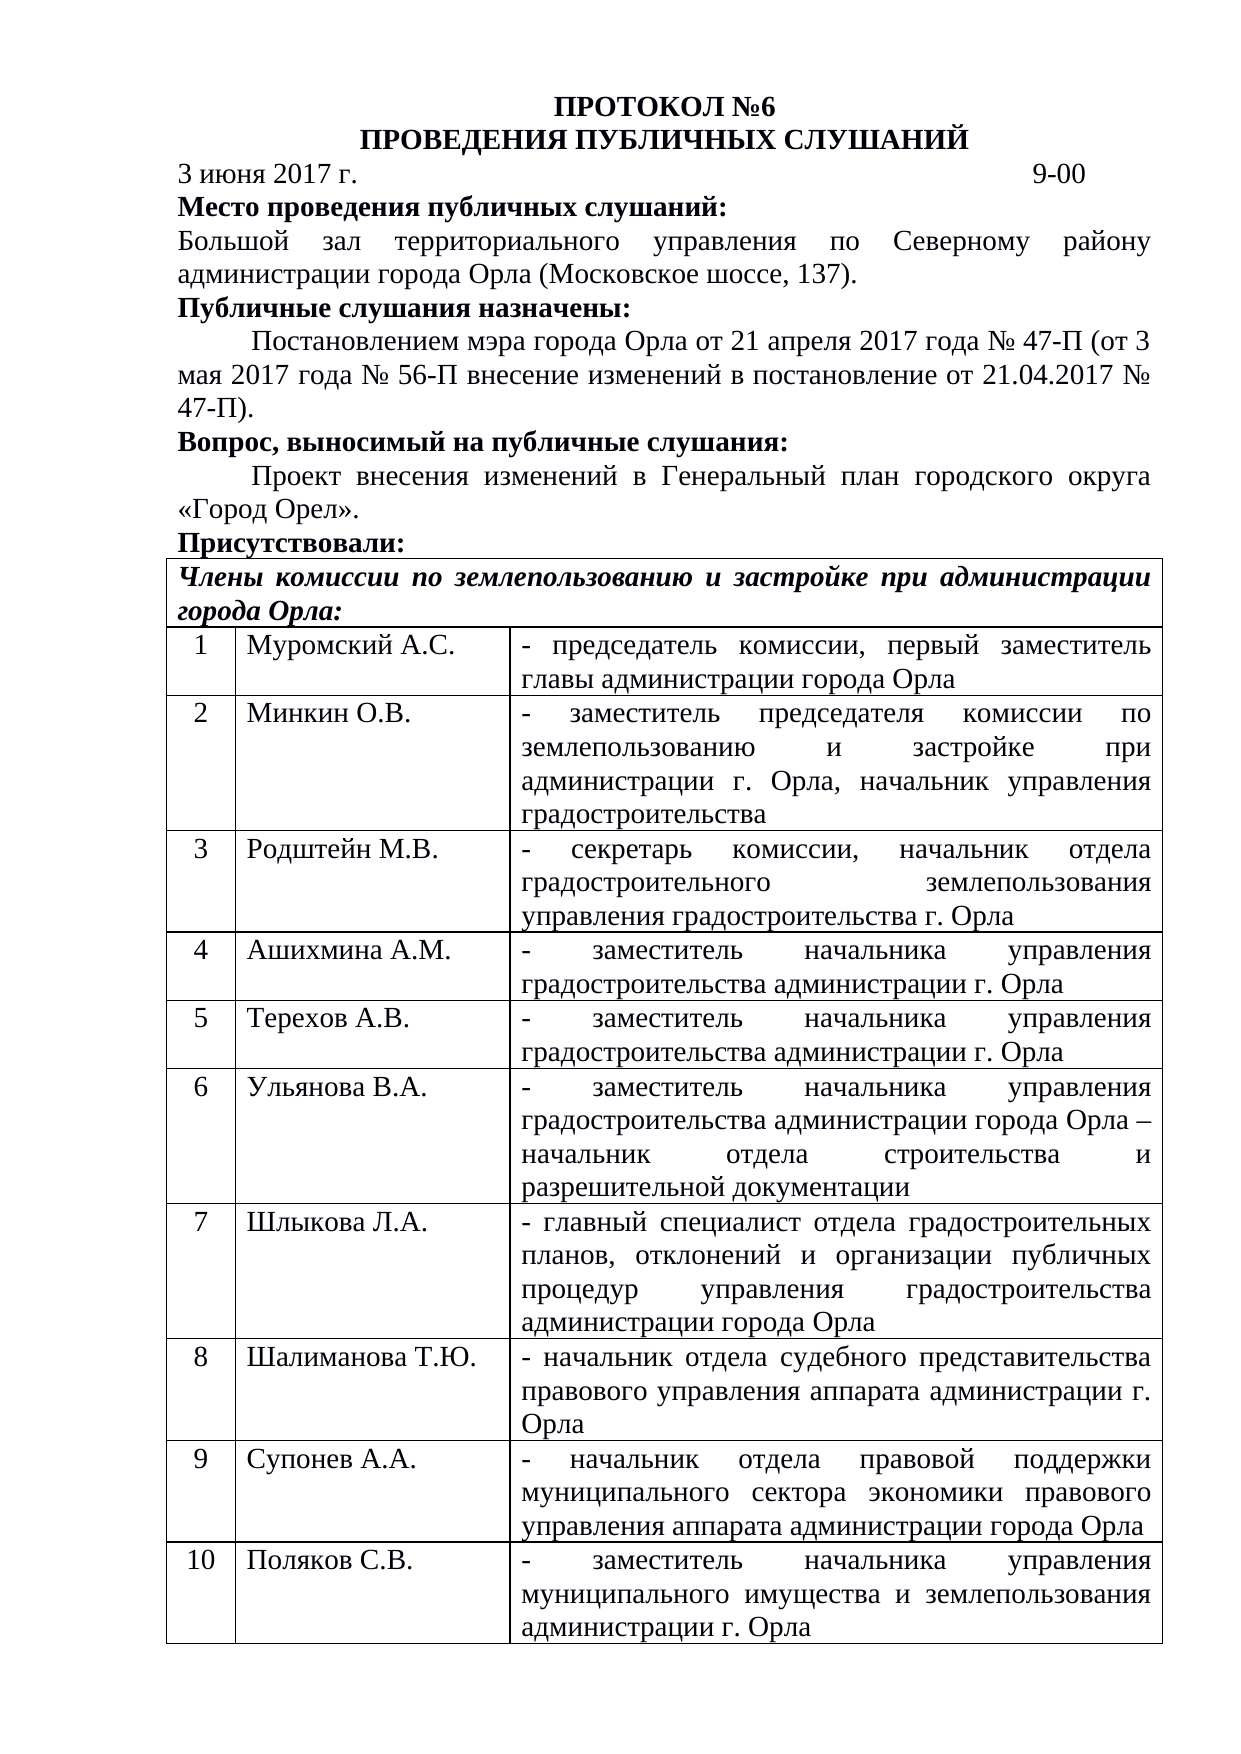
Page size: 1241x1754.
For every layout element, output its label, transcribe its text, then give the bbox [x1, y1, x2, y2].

table_cell - начальник отдела правовой поддержки муниципального сектора экономики правового управления аппарата администрации города Орла [511, 1441, 1162, 1541]
table_cell - заместитель начальника управления градостроительства администрации города Орла – начальник отдела строительства и разрешительной документации [511, 1069, 1162, 1203]
table_cell Муромский А.С. [236, 628, 509, 694]
table_cell Шлыкова Л.А. [236, 1204, 509, 1338]
text Присутствовали: [177, 525, 1152, 558]
text Постановлением мэра города Орла от 21 апреля 2017 года № 47-П (от 3 мая 2017 года № 56-П внесение изменений в постановление от 21.04.2017 № 47-П). [177, 323, 1152, 424]
table_cell - заместитель председателя комиссии по землепользованию и застройке при администрации г. Орла, начальник управления градостроительства [511, 696, 1162, 830]
table_cell - секретарь комиссии, начальник отдела градостроительного землепользования управления градостроительства г. Орла [511, 831, 1162, 931]
table_cell Ульянова В.А. [236, 1069, 509, 1203]
table_cell 5 [167, 1001, 235, 1068]
text Место проведения публичных слушаний: [177, 189, 1152, 223]
table_cell - заместитель начальника управления градостроительства администрации г. Орла [511, 933, 1162, 999]
table_cell Поляков С.В. [236, 1543, 509, 1643]
table_cell 9 [167, 1441, 235, 1541]
table_cell Супонев А.А. [236, 1441, 509, 1541]
text ПРОВЕДЕНИЯ ПУБЛИЧНЫХ СЛУШАНИЙ [177, 122, 1152, 156]
table_cell - заместитель начальника управления градостроительства администрации г. Орла [511, 1001, 1162, 1068]
table_cell 10 [167, 1543, 235, 1643]
table_cell Минкин О.В. [236, 696, 509, 830]
table_cell 3 [167, 831, 235, 931]
table_cell Родштейн М.В. [236, 831, 509, 931]
table_header Члены комиссии по землепользованию и застройке при администрации города Орла: [167, 559, 1162, 626]
table_cell 1 [167, 628, 235, 694]
text Большой зал территориального управления по Северному району администрации города Орла (Московское шоссе, 137). [177, 223, 1152, 290]
text Проект внесения изменений в Генеральный план городского округа «Город Орел». [177, 458, 1152, 525]
text ПРОТОКОЛ №6 [177, 89, 1152, 122]
table_cell - главный специалист отдела градостроительных планов, отклонений и организации публичных процедур управления градостроительства администрации города Орла [511, 1204, 1162, 1338]
text 3 июня 2017 г. 9-00 [177, 156, 1152, 189]
table_cell 7 [167, 1204, 235, 1338]
table_cell 6 [167, 1069, 235, 1203]
table_cell 4 [167, 933, 235, 999]
table_cell 2 [167, 696, 235, 830]
text Публичные слушания назначены: [177, 290, 1152, 323]
table_cell Ашихмина А.М. [236, 933, 509, 999]
table_cell - начальник отдела судебного представительства правового управления аппарата администрации г. Орла [511, 1339, 1162, 1440]
table_cell Терехов А.В. [236, 1001, 509, 1068]
table_cell 8 [167, 1339, 235, 1440]
text Вопрос, выносимый на публичные слушания: [177, 424, 1152, 458]
table_cell - председатель комиссии, первый заместитель главы администрации города Орла [511, 628, 1162, 694]
table_cell Шалиманова Т.Ю. [236, 1339, 509, 1440]
table_cell - заместитель начальника управления муниципального имущества и землепользования администрации г. Орла [511, 1543, 1162, 1643]
